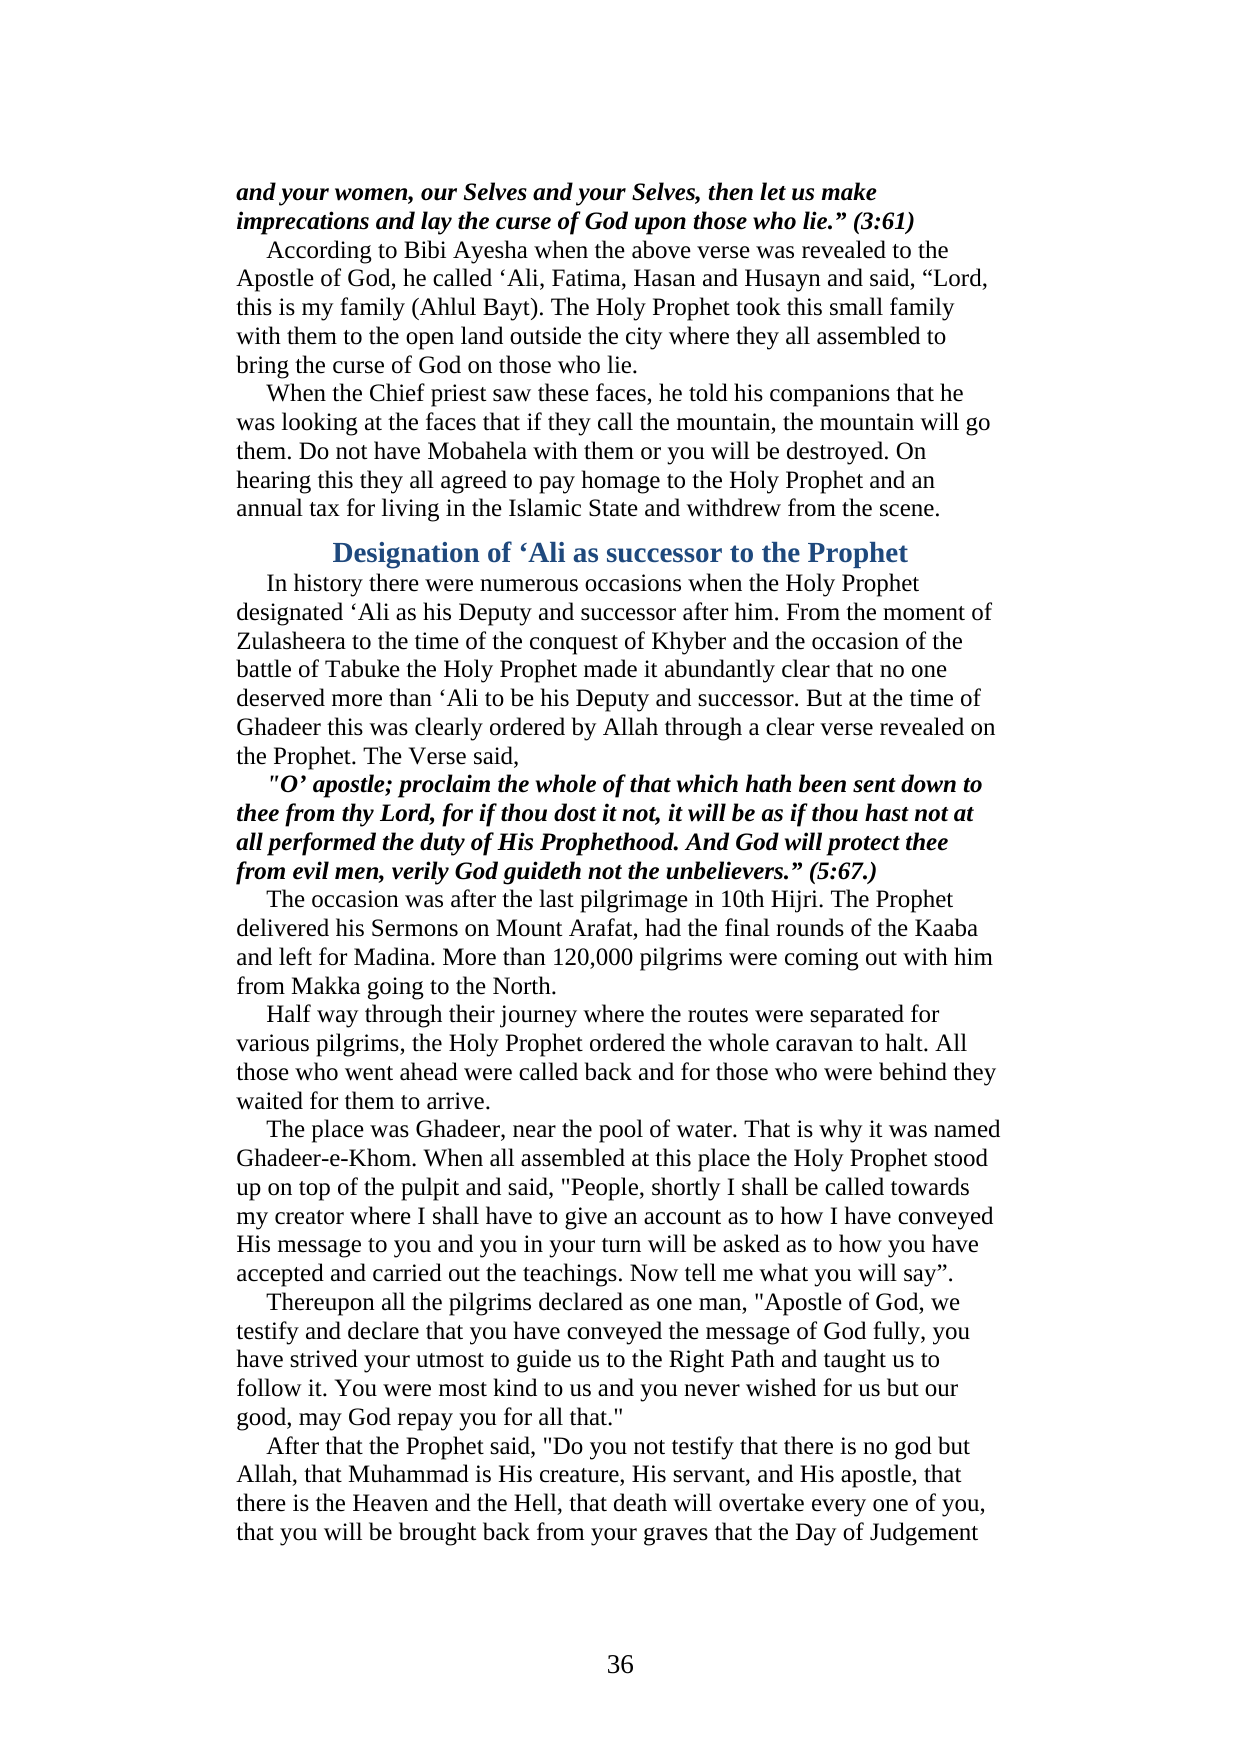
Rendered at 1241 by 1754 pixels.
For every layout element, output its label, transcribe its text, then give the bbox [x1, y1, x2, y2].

text Half way through their journey where the routes were separated for various pilgrims, the Holy Prophet ordered the whole caravan to halt. All those who went ahead were called back and for those who were behind they waited for them to arrive. [236, 999, 1004, 1114]
text this is my family (Ahlul Bayt). The Holy Prophet took this small family with them to the open land outside the city where they all assembled to bring the curse of God on those who lie. [236, 292, 1004, 378]
subtitle Designation of ‘Ali as successor to the Prophet [236, 535, 1004, 568]
text "O’ apostle; proclaim the whole of that which hath been sent down to thee from thy Lord, for if thou dost it not, it will be as if thou hast not at all performed the duty of His Prophethood. And God will protect thee from evil men, verily God guideth not the unbelievers.” (5:67.) [236, 769, 1004, 884]
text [236, 177, 1004, 235]
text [236, 1431, 1004, 1546]
text In history there were numerous occasions when the Holy Prophet designated ‘Ali as his Deputy and successor after him. From the moment of Zulasheera to the time of the conquest of Khyber and the occasion of the battle of Tabuke the Holy Prophet made it abundantly clear that no one deserved more than ‘Ali to be his Deputy and successor. But at the time of Ghadeer this was clearly ordered by Allah through a clear verse revealed on the Prophet. The Verse said, [236, 568, 1004, 769]
text The occasion was after the last pilgrimage in 10th Hijri. The Prophet delivered his Sermons on Mount Arafat, had the final rounds of the Kaaba and left for Madina. More than 120,000 pilgrims were coming out with him from Makka going to the North. [236, 884, 1004, 999]
text According to Bibi Ayesha when the above verse was revealed to the Apostle of God, he called ‘Ali, Fatima, Hasan and Husayn and said, “Lord, [236, 235, 1004, 292]
text The place was Ghadeer, near the pool of water. That is why it was named Ghadeer-e-Khom. When all assembled at this place the Holy Prophet stood up on top of the pulpit and said, "People, shortly I shall be called towards my creator where I shall have to give an account as to how I have conveyed His message to you and you in your turn will be asked as to how you have accepted and carried out the teachings. Now tell me what you will say”. [236, 1114, 1004, 1287]
text Thereupon all the pilgrims declared as one man, "Apostle of God, we testify and declare that you have conveyed the message of God fully, you have strived your utmost to guide us to the Right Path and taught us to follow it. You were most kind to us and you never wished for us but our good, may God repay you for all that." [236, 1287, 1004, 1431]
text When the Chief priest saw these faces, he told his companions that he was looking at the faces that if they call the mountain, the mountain will go them. Do not have Mobahela with them or you will be destroyed. On hearing this they all agreed to pay homage to the Holy Prophet and an annual tax for living in the Islamic State and withdrew from the scene. [236, 378, 1004, 522]
